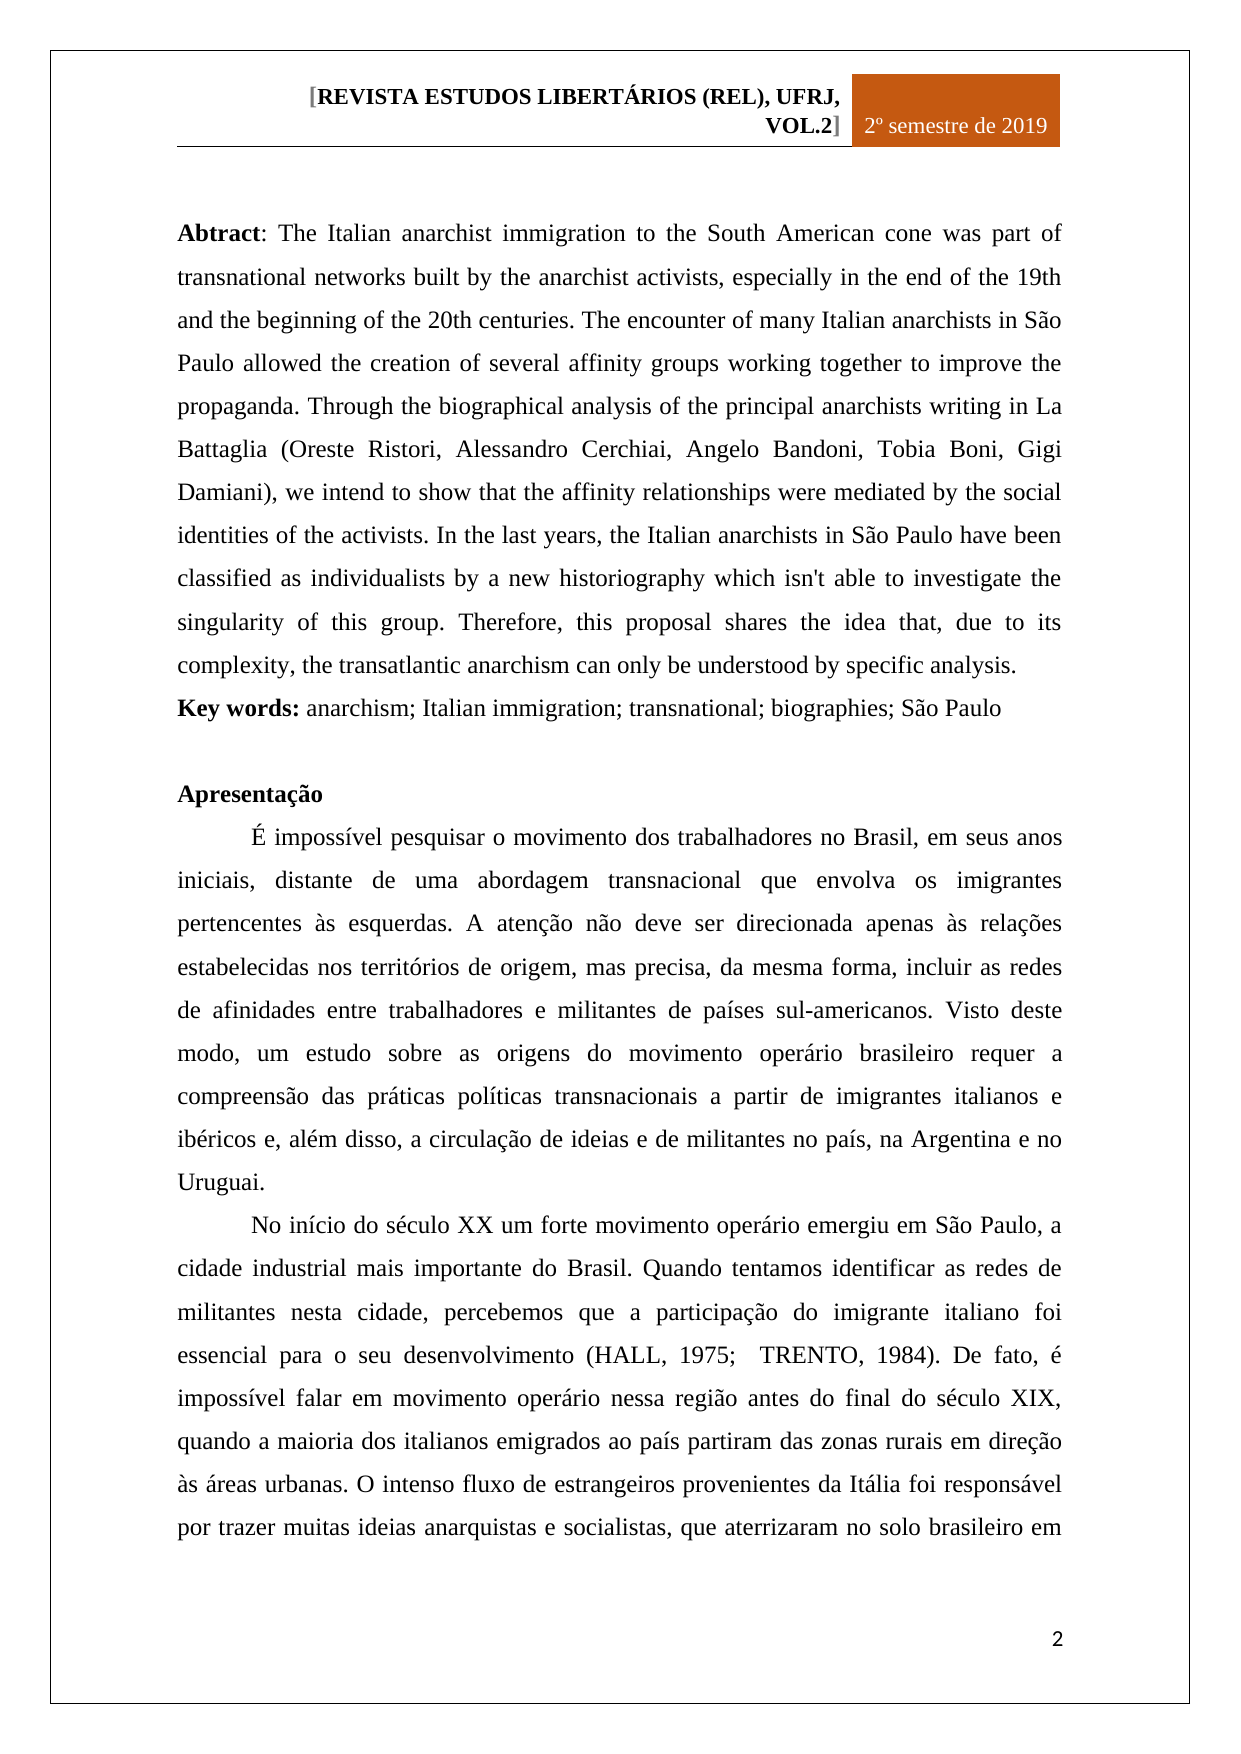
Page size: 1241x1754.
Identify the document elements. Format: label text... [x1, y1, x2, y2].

text É impossível pesquisar o movimento dos trabalhadores no Brasil, em seus anos iniciais, distante de uma abordagem transnacional que envolva os imigrantes pertencentes às esquerdas. A atenção não deve ser direcionada apenas às relações estabelecidas nos territórios de origem, mas precisa, da mesma forma, incluir as redes de afinidades entre trabalhadores e militantes de países sul-americanos. Visto deste modo, um estudo sobre as origens do movimento operário brasileiro requer a compreensão das práticas políticas transnacionais a partir de imigrantes italianos e ibéricos e, além disso, a circulação de ideias e de militantes no país, na Argentina e no Uruguai. [177, 822, 1063, 1196]
text Apresentação [177, 779, 1063, 808]
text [177, 1210, 1063, 1541]
text Abtract: The Italian anarchist immigration to the South American cone was part of transnational networks built by the anarchist activists, especially in the end of the 19th and the beginning of the 20th centuries. The encounter of many Italian anarchists in São Paulo allowed the creation of several affinity groups working together to improve the propaganda. Through the biographical analysis of the principal anarchists writing in La Battaglia (Oreste Ristori, Alessandro Cerchiai, Angelo Bandoni, Tobia Boni, Gigi Damiani), we intend to show that the affinity relationships were mediated by the social identities of the activists. In the last years, the Italian anarchists in São Paulo have been classified as individualists by a new historiography which isn't able to investigate the singularity of this group. Therefore, this proposal shares the idea that, due to its complexity, the transatlantic anarchism can only be understood by specific analysis. [177, 218, 1063, 678]
text Key words: anarchism; Italian immigration; transnational; biographies; São Paulo [177, 693, 1063, 722]
